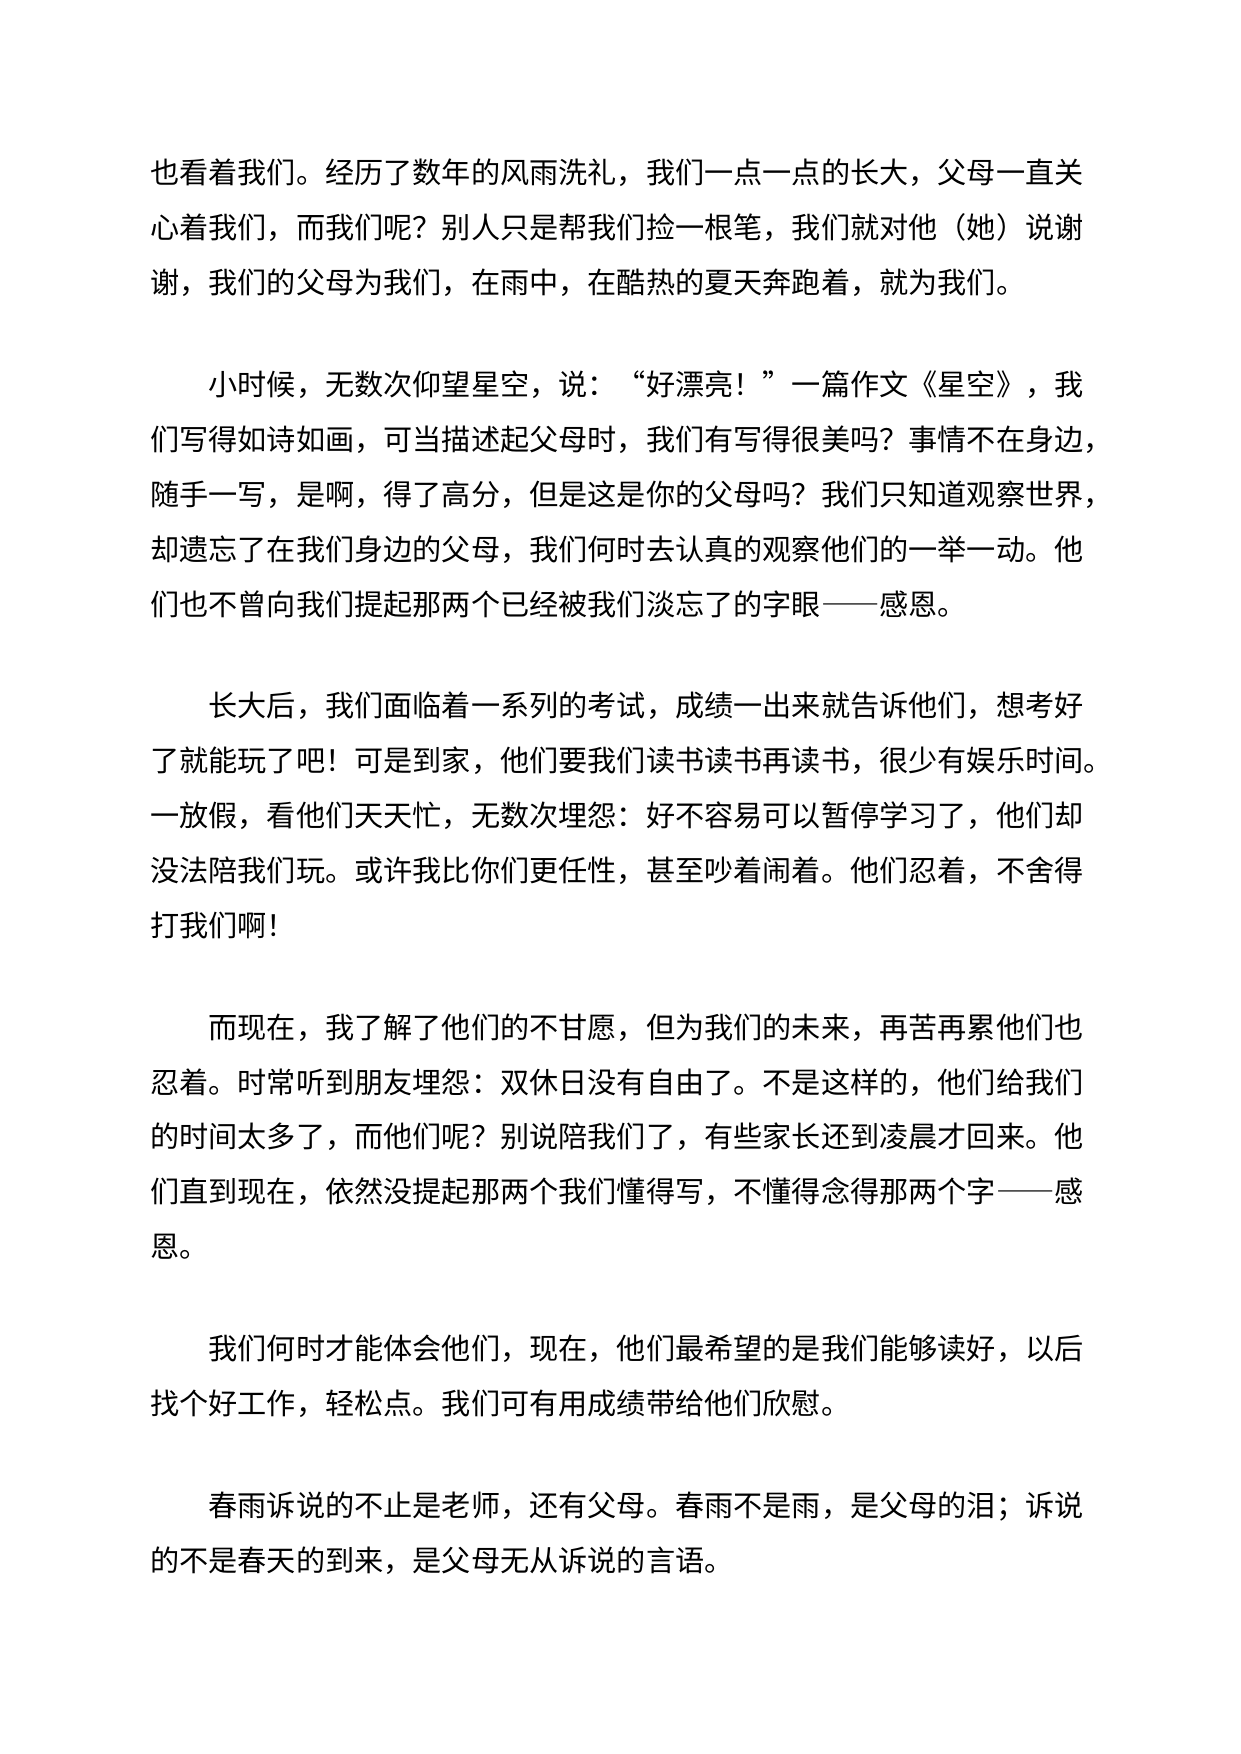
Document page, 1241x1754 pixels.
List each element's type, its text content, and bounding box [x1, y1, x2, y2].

text 而现在，我了解了他们的不甘愿，但为我们的未来，再苦再累他们也忍着。时常听到朋友埋怨：双休日没有自由了。不是这样的，他们给我们的时间太多了，而他们呢？别说陪我们了，有些家长还到凌晨才回来。他们直到现在，依然没提起那两个我们懂得写，不懂得念得那两个字——感恩。 [150, 1004, 1090, 1266]
text 春雨诉说的不止是老师，还有父母。春雨不是雨，是父母的泪；诉说的不是春天的到来，是父母无从诉说的言语。 [150, 1482, 1090, 1579]
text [150, 150, 1090, 302]
text 我们何时才能体会他们，现在，他们最希望的是我们能够读好，以后找个好工作，轻松点。我们可有用成绩带给他们欣慰。 [150, 1326, 1090, 1423]
text 长大后，我们面临着一系列的考试，成绩一出来就告诉他们，想考好了就能玩了吧！可是到家，他们要我们读书读书再读书，很少有娱乐时间。一放假，看他们天天忙，无数次埋怨：好不容易可以暂停学习了，他们却没法陪我们玩。或许我比你们更任性，甚至吵着闹着。他们忍着，不舍得打我们啊！ [150, 683, 1090, 945]
text 小时候，无数次仰望星空，说：“好漂亮！”一篇作文《星空》，我们写得如诗如画，可当描述起父母时，我们有写得很美吗？事情不在身边，随手一写，是啊，得了高分，但是这是你的父母吗？我们只知道观察世界，却遗忘了在我们身边的父母，我们何时去认真的观察他们的一举一动。他们也不曾向我们提起那两个已经被我们淡忘了的字眼——感恩。 [150, 362, 1090, 623]
